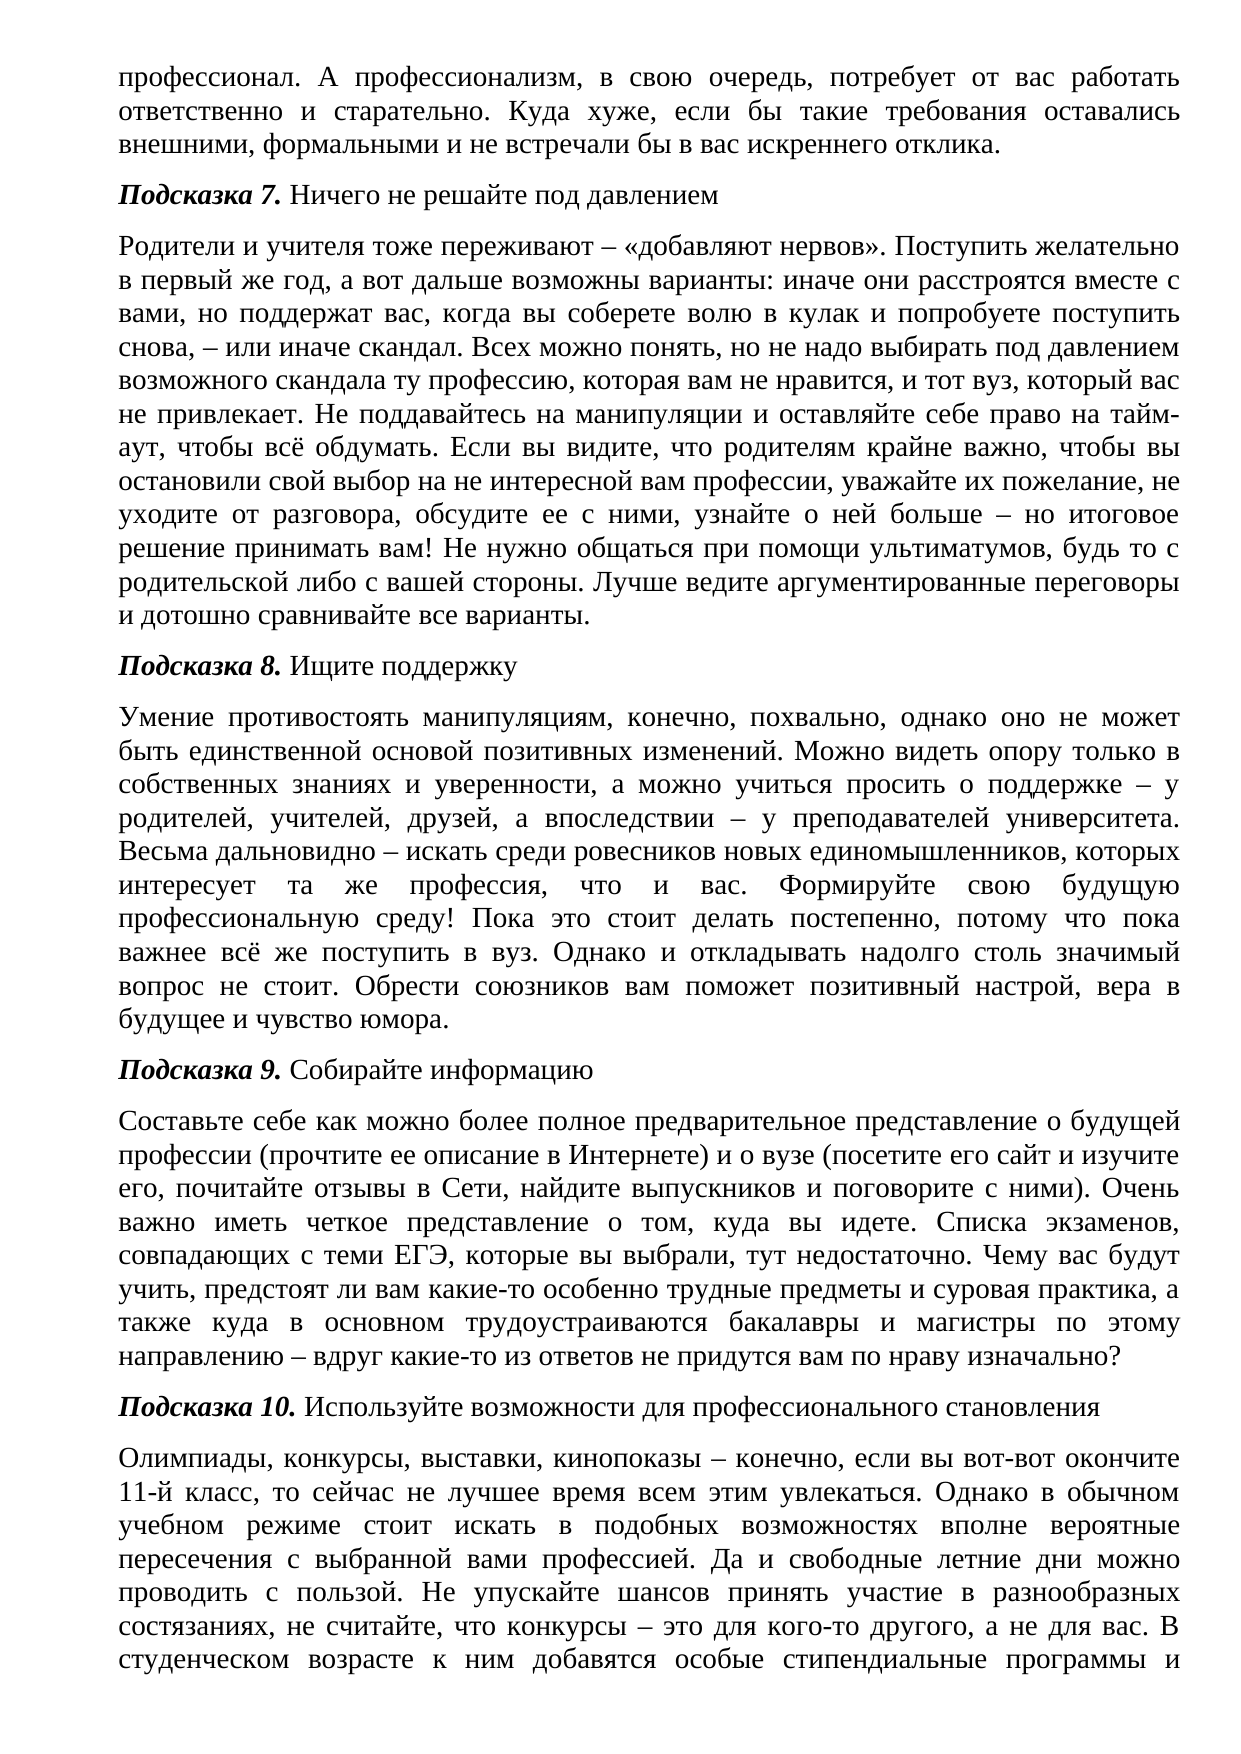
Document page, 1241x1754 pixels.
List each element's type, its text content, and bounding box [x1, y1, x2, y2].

text Подсказка 10. Используйте возможности для профессионального становления [118, 1389, 1181, 1423]
text Подсказка 7. Ничего не решайте под давлением [118, 177, 1181, 211]
text Родители и учителя тоже переживают – «добавляют нервов». Поступить желательно в первый же год, а вот дальше возможны варианты: иначе они расстроятся вместе с вами, но поддержат вас, когда вы соберете волю в кулак и попробуете поступить снова, – или иначе скандал. Всех можно понять, но не надо выбирать под давлением возможного скандала ту профессию, которая вам не нравится, и тот вуз, который вас не привлекает. Не поддавайтесь на манипуляции и оставляйте себе право на тайм-аут, чтобы всё обдумать. Если вы видите, что родителям крайне важно, чтобы вы остановили свой выбор на не интересной вам профессии, уважайте их пожелание, не уходите от разговора, обсудите ее с ними, узнайте о ней больше – но итоговое решение принимать вам! Не нужно общаться при помощи ультиматумов, будь то с родительской либо с вашей стороны. Лучше ведите аргументированные переговоры и дотошно сравнивайте все варианты. [118, 228, 1181, 631]
text Умение противостоять манипуляциям, конечно, похвально, однако оно не может быть единственной основой позитивных изменений. Можно видеть опору только в собственных знаниях и уверенности, а можно учиться просить о поддержке – у родителей, учителей, друзей, а впоследствии – у преподавателей университета. Весьма дальновидно – искать среди ровесников новых единомышленников, которых интересует та же профессия, что и вас. Формируйте свою будущую профессиональную среду! Пока это стоит делать постепенно, потому что пока важнее всё же поступить в вуз. Однако и откладывать надолго столь значимый вопрос не стоит. Обрести союзников вам поможет позитивный настрой, вера в будущее и чувство юмора. [118, 699, 1181, 1035]
text Подсказка 8. Ищите поддержку [118, 648, 1181, 682]
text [118, 59, 1181, 160]
text Составьте себе как можно более полное предварительное представление о будущей профессии (прочтите ее описание в Интернете) и о вузе (посетите его сайт и изучите его, почитайте отзывы в Сети, найдите выпускников и поговорите с ними). Очень важно иметь четкое представление о том, куда вы идете. Списка экзаменов, совпадающих с теми ЕГЭ, которые вы выбрали, тут недостаточно. Чему вас будут учить, предстоят ли вам какие-то особенно трудные предметы и суровая практика, а также куда в основном трудоустраиваются бакалавры и магистры по этому направлению – вдруг какие-то из ответов не придутся вам по нраву изначально? [118, 1103, 1181, 1372]
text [118, 1440, 1181, 1675]
text Подсказка 9. Собирайте информацию [118, 1052, 1181, 1086]
